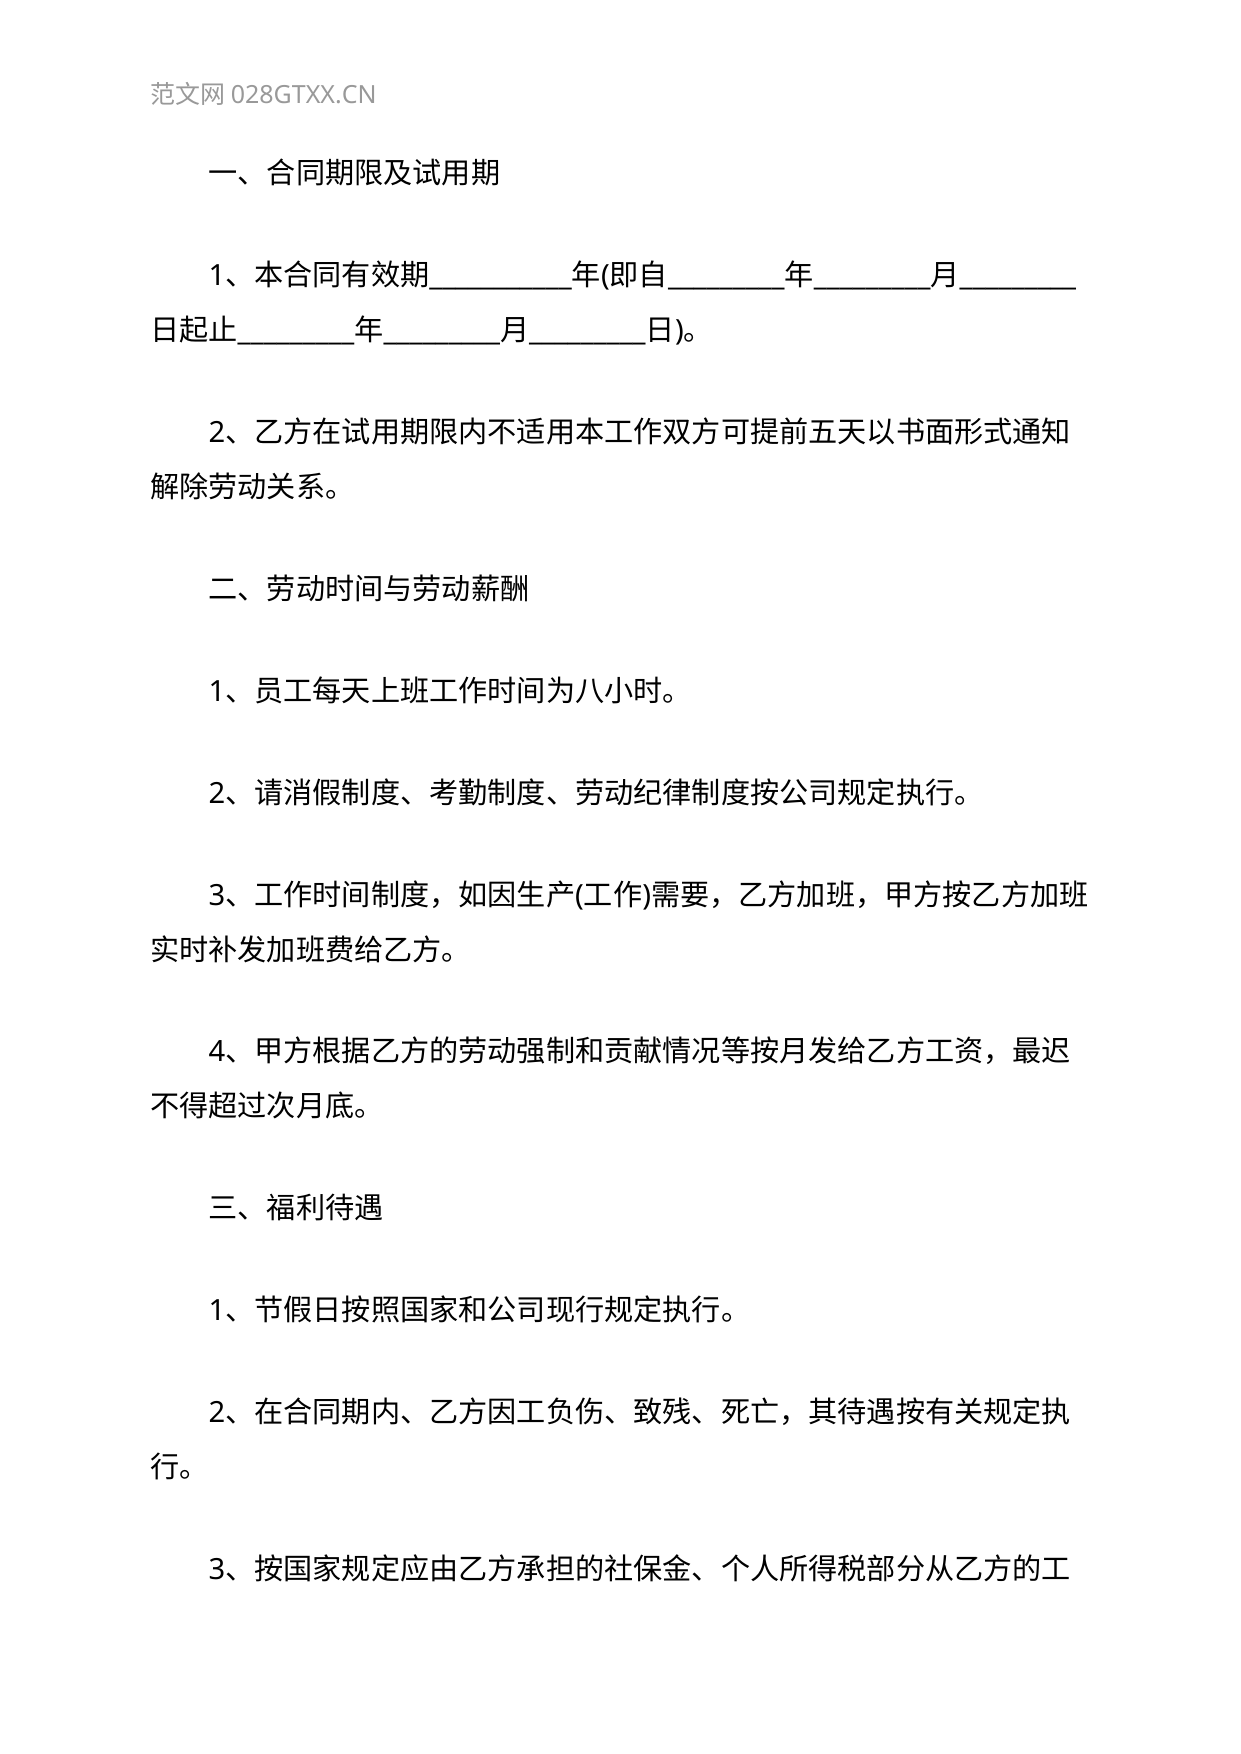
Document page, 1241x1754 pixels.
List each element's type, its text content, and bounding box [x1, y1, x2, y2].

text 1、节假日按照国家和公司现行规定执行。 [150, 1287, 1090, 1329]
text 三、福利待遇 [150, 1185, 1090, 1227]
text 2、请消假制度、考勤制度、劳动纪律制度按公司规定执行。 [150, 769, 1090, 812]
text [150, 1545, 1090, 1588]
text 1、本合同有效期___________年(即自_________年_________月_________日起止_________年_________月_________日)。 [150, 252, 1090, 349]
text 3、工作时间制度，如因生产(工作)需要，乙方加班，甲方按乙方加班实时补发加班费给乙方。 [150, 871, 1090, 968]
text 1、员工每天上班工作时间为八小时。 [150, 667, 1090, 710]
text 二、劳动时间与劳动薪酬 [150, 566, 1090, 608]
text 一、合同期限及试用期 [150, 150, 1090, 192]
text 2、在合同期内、乙方因工负伤、致残、死亡，其待遇按有关规定执行。 [150, 1388, 1090, 1486]
text 2、乙方在试用期限内不适用本工作双方可提前五天以书面形式通知解除劳动关系。 [150, 409, 1090, 506]
text 4、甲方根据乙方的劳动强制和贡献情况等按月发给乙方工资，最迟不得超过次月底。 [150, 1028, 1090, 1125]
